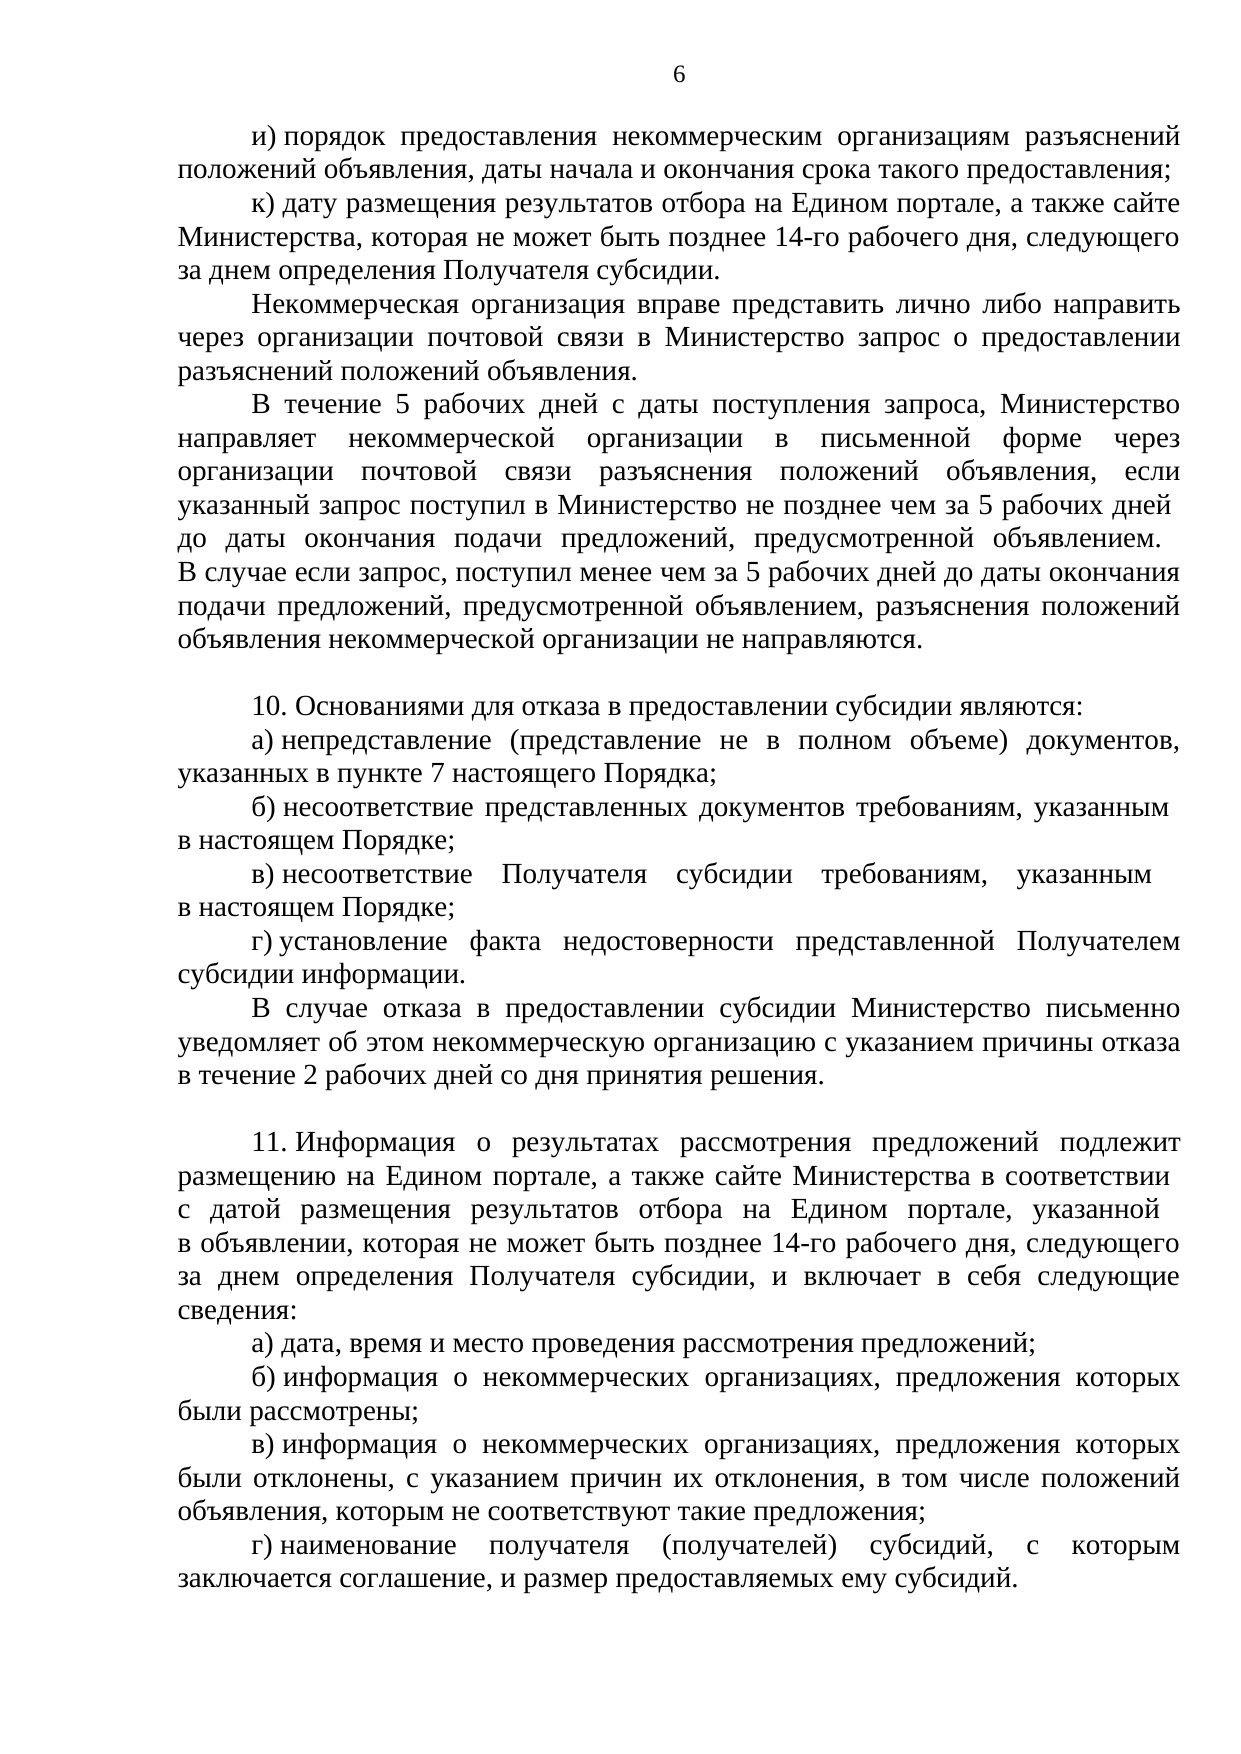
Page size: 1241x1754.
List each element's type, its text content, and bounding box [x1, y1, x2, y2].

text 10. Основаниями для отказа в предоставлении субсидии являются: [177, 688, 1181, 722]
text В течение 5 рабочих дней с даты поступления запроса, Министерство направляет некоммерческой организации в письменной форме через организации почтовой связи разъяснения положений объявления, если указанный запрос поступил в Министерство не позднее чем за 5 рабочих дней до даты окончания подачи предложений, предусмотренной объявлением. В случае если запрос, поступил менее чем за 5 рабочих дней до даты окончания подачи предложений, предусмотренной объявлением, разъяснения положений объявления некоммерческой организации не направляются. [177, 386, 1181, 655]
text б) несоответствие представленных документов требованиям, указанным в настоящем Порядке; [177, 789, 1181, 856]
text В случае отказа в предоставлении субсидии Министерство письменно уведомляет об этом некоммерческую организацию с указанием причины отказа в течение 2 рабочих дней со дня принятия решения. [177, 990, 1181, 1091]
text в) несоответствие Получателя субсидии требованиям, указанным в настоящем Порядке; [177, 856, 1181, 923]
text г) наименование получателя (получателей) субсидий, с которым заключается соглашение, и размер предоставляемых ему субсидий. [177, 1527, 1181, 1594]
text 11. Информация о результатах рассмотрения предложений подлежит размещению на Едином портале, а также сайте Министерства в соответствии с датой размещения результатов отбора на Едином портале, указанной в объявлении, которая не может быть позднее 14-го рабочего дня, следующего за днем определения Получателя субсидии, и включает в себя следующие сведения: [177, 1124, 1181, 1326]
text в) информация о некоммерческих организациях, предложения которых были отклонены, с указанием причин их отклонения, в том числе положений объявления, которым не соответствуют такие предложения; [177, 1426, 1181, 1527]
text а) непредставление (представление не в полном объеме) документов, указанных в пункте 7 настоящего Порядка; [177, 722, 1181, 789]
text и) порядок предоставления некоммерческим организациям разъяснений положений объявления, даты начала и окончания срока такого предоставления; [177, 118, 1181, 185]
text а) дата, время и место проведения рассмотрения предложений; [177, 1326, 1181, 1359]
text к) дату размещения результатов отбора на Едином портале, а также сайте Министерства, которая не может быть позднее 14-го рабочего дня, следующего за днем определения Получателя субсидии. [177, 185, 1181, 286]
text б) информация о некоммерческих организациях, предложения которых были рассмотрены; [177, 1359, 1181, 1426]
text г) установление факта недостоверности представленной Получателем субсидии информации. [177, 923, 1181, 990]
text Некоммерческая организация вправе представить лично либо направить через организации почтовой связи в Министерство запрос о предоставлении разъяснений положений объявления. [177, 286, 1181, 386]
